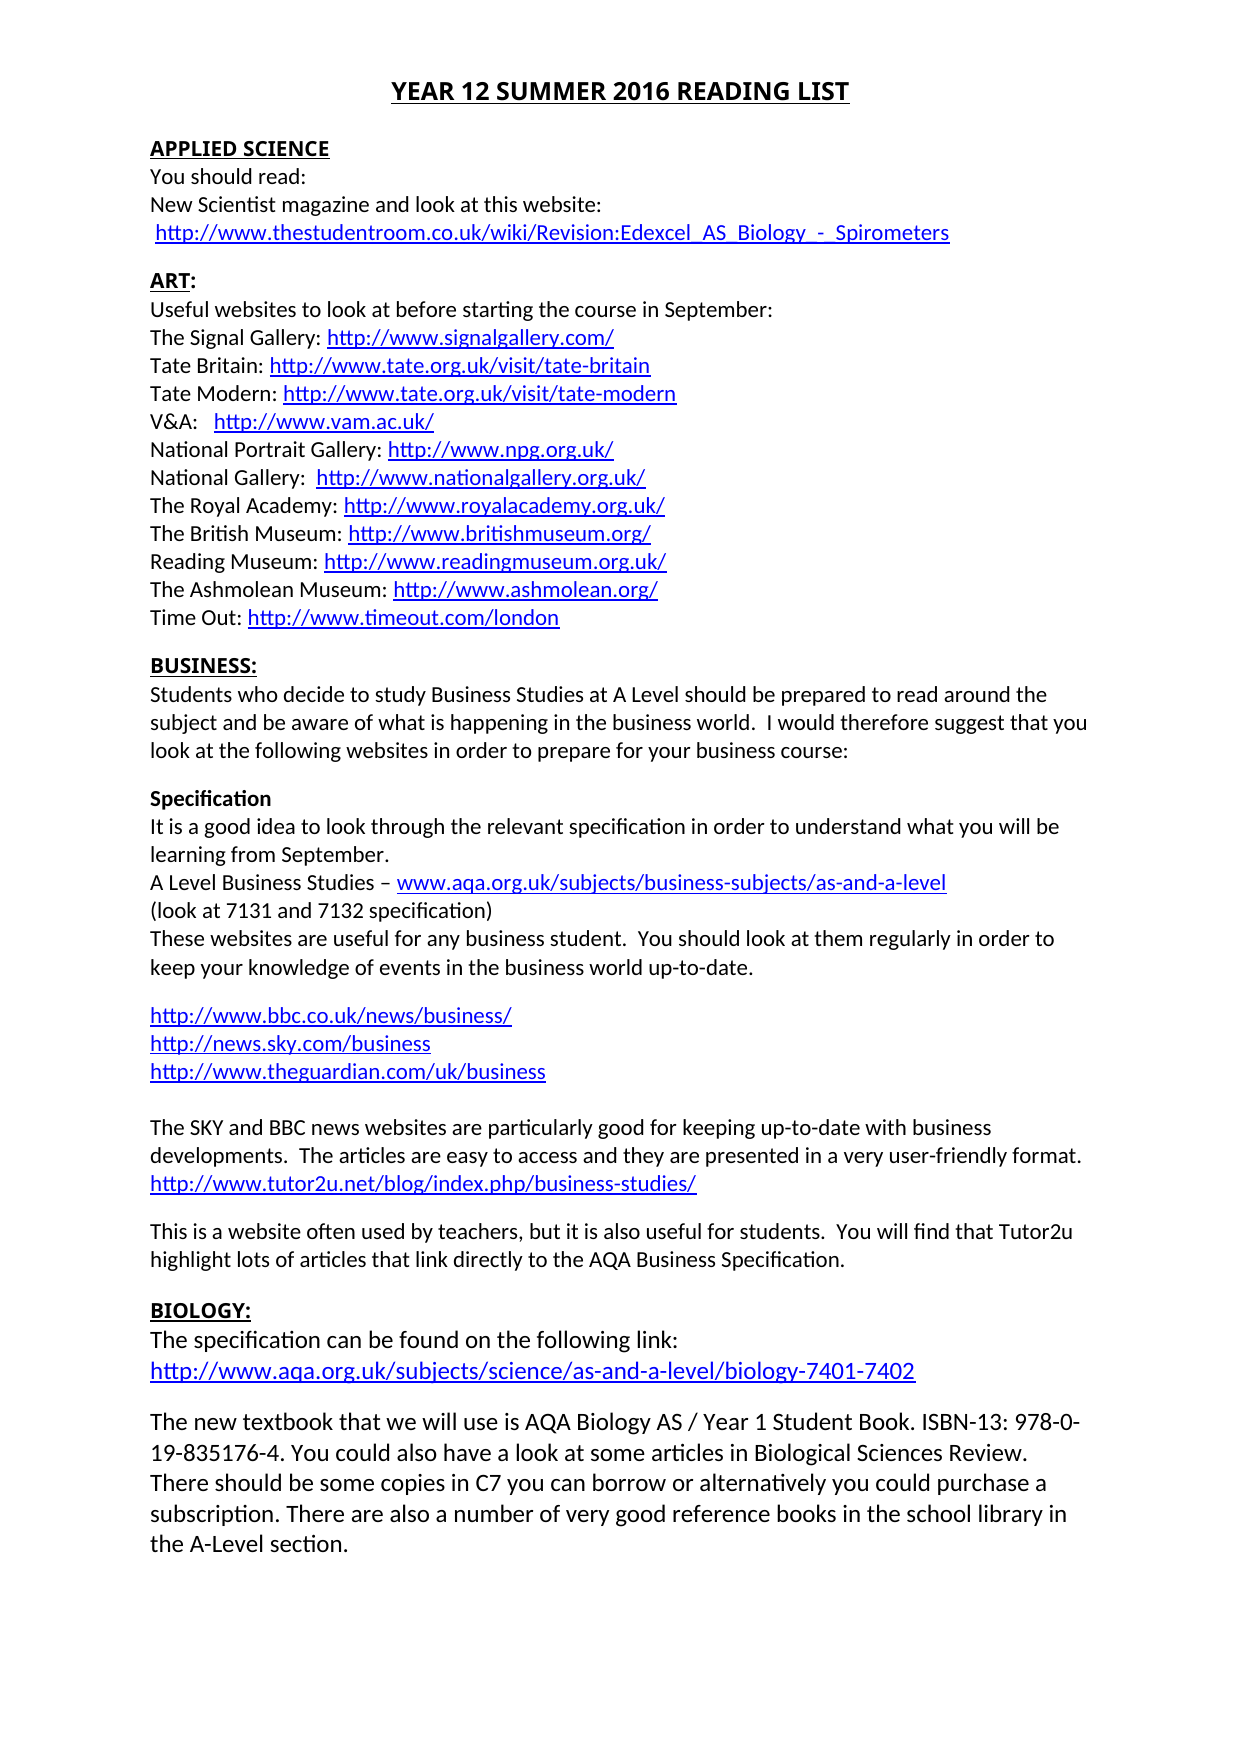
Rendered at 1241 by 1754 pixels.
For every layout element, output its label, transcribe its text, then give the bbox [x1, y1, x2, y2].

text APPLIED SCIENCE [150, 134, 1090, 162]
text The Ashmolean Museum: http://www.ashmolean.org/ [150, 575, 1090, 603]
text The specification can be found on the following link: http://www.aqa.org.uk/subjects/science/as-and-a-level/biology-7401-7402 [150, 1324, 1090, 1386]
text http://www.tutor2u.net/blog/index.php/business-studies/ [150, 1169, 1090, 1197]
text It is a good idea to look through the relevant specification in order to understand what you will be learning from September. [150, 812, 1090, 868]
text http://www.theguardian.com/uk/business [150, 1057, 1090, 1085]
text http://news.sky.com/business [150, 1029, 1090, 1057]
text http://www.bbc.co.uk/news/business/ [150, 1001, 1090, 1029]
text Reading Museum: http://www.readingmuseum.org.uk/ [150, 547, 1090, 575]
text You should read: [150, 162, 1090, 190]
text YEAR 12 SUMMER 2016 READING LIST [150, 74, 1090, 108]
text Time Out: http://www.timeout.com/london [150, 603, 1090, 631]
text New Scientist magazine and look at this website: [150, 190, 1090, 218]
text BUSINESS: [150, 652, 1090, 680]
text These websites are useful for any business student. You should look at them regularly in order to keep your knowledge of events in the business world up-to-date. [150, 924, 1090, 981]
text The SKY and BBC news websites are particularly good for keeping up-to-date with business developments. The articles are easy to access and they are presented in a very user-friendly format. [150, 1113, 1090, 1169]
text This is a website often used by teachers, but it is also useful for students. You will find that Tutor2u highlight lots of articles that link directly to the AQA Business Specification. [150, 1217, 1090, 1273]
text Students who decide to study Business Studies at A Level should be prepared to read around the subject and be aware of what is happening in the business world. I would therefore suggest that you look at the following websites in order to prepare for your business course: [150, 680, 1090, 764]
text National Gallery: http://www.nationalgallery.org.uk/ [150, 463, 1090, 491]
text Specification [150, 784, 1090, 812]
text Tate Modern: http://www.tate.org.uk/visit/tate-modern [150, 379, 1090, 407]
text The new textbook that we will use is AQA Biology AS / Year 1 Student Book. ISBN-13: 978-0-19-835176-4. You could also have a look at some articles in Biological Sciences Review. There should be some copies in C7 you can borrow or alternatively you could purchase a subscription. There are also a number of very good reference books in the school library in the A-Level section. [150, 1406, 1090, 1559]
text The British Museum: http://www.britishmuseum.org/ [150, 519, 1090, 547]
text Useful websites to look at before starting the course in September: [150, 295, 1090, 323]
text A Level Business Studies – www.aqa.org.uk/subjects/business-subjects/as-and-a-level [150, 868, 1090, 897]
text (look at 7131 and 7132 specification) [150, 897, 1090, 924]
text Tate Britain: http://www.tate.org.uk/visit/tate-britain [150, 351, 1090, 379]
text V&A: http://www.vam.ac.uk/ [150, 407, 1090, 435]
text BIOLOGY: [150, 1296, 1090, 1324]
text The Royal Academy: http://www.royalacademy.org.uk/ [150, 491, 1090, 519]
text http://www.thestudentroom.co.uk/wiki/Revision:Edexcel_AS_Biology_-_Spirometers [150, 218, 1090, 246]
text National Portrait Gallery: http://www.npg.org.uk/ [150, 435, 1090, 463]
text The Signal Gallery: http://www.signalgallery.com/ [150, 323, 1090, 351]
text ART: [150, 267, 1090, 295]
